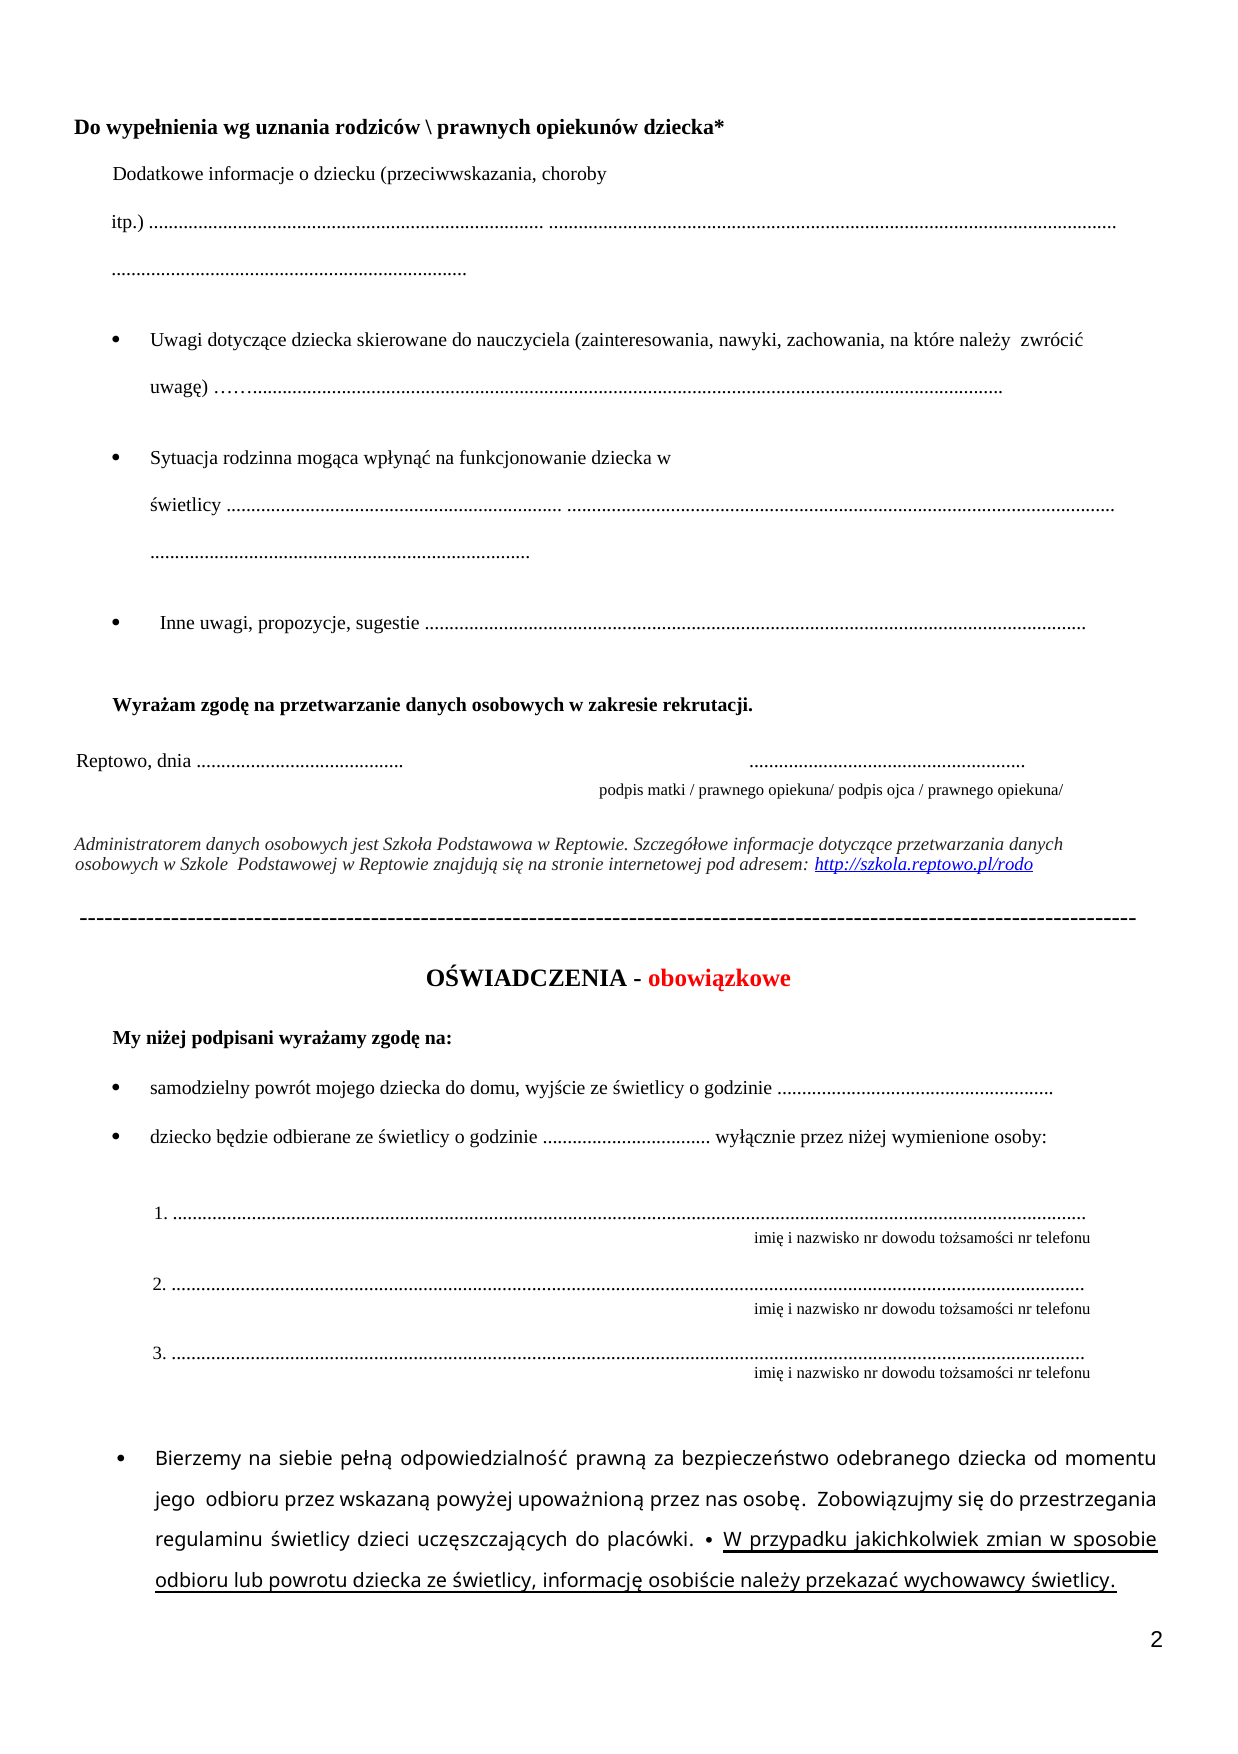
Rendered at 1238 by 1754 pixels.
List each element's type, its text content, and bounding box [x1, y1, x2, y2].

list Bierzemy na siebie pełną odpowiedzialność prawną za bezpieczeństwo odebranego dziecka od momentu jego odbioru przez wskazaną powyżej upoważnioną przez nas osobę. Zobowiązujmy się do przestrzegania regulaminu świetlicy dzieci uczęszczających do placówki. ∙ W przypadku jakichkolwiek zmian w sposobie odbioru lub powrotu dziecka ze świetlicy, informację osobiście należy przekazać wychowawcy świetlicy. [117, 1436, 1157, 1598]
text Wyrażam zgodę na przetwarzanie danych osobowych w zakresie rekrutacji. [112, 693, 1163, 716]
text My niżej podpisani wyrażamy zgodę na: [112, 1026, 1163, 1049]
list samodzielny powrót mojego dziecka do domu, wyjście ze świetlicy o godzinie ........................................................ [112, 1076, 1103, 1098]
text Do wypełnienia wg uznania rodziców \ prawnych opiekunów dziecka* [74, 114, 1165, 139]
text -------------------------------------------------------------------------------------------------------------------------------OŚWIADCZENIA - obowiązkowe [76, 902, 1141, 991]
text Dodatkowe informacje o dziecku (przeciwwskazania, choroby itp.) ................................................................................ ........................................................................................................................................................................................... [111, 162, 1119, 280]
text 2. ......................................................................................................................................................................................... imię i nazwisko nr dowodu tożsamości nr telefonu [112, 1272, 1153, 1319]
text 1. ......................................................................................................................................................................................... imię i nazwisko nr dowodu tożsamości nr telefonu [112, 1201, 1152, 1248]
text Administratorem danych osobowych jest Szkoła Podstawowa w Reptowie. Szczegółowe informacje dotyczące przetwarzania danych osobowych w Szkole Podstawowej w Reptowie znajdują się na stronie internetowej pod adresem: http://szkola.reptowo.pl/rodo [74, 834, 1099, 874]
list dziecko będzie odbierane ze świetlicy o godzinie .................................. wyłącznie przez niżej wymienione osoby: [112, 1125, 1103, 1148]
text Reptowo, dnia .......................................... ........................................................ podpis matki / prawnego opiekuna/ podpis ojca / prawnego opiekuna/ [76, 749, 1088, 800]
list Uwagi dotyczące dziecka skierowane do nauczyciela (zainteresowania, nawyki, zachowania, na które należy zwrócić uwagę) ……........................................................................................................................................................ [112, 328, 1119, 398]
text 3. ......................................................................................................................................................................................... imię i nazwisko nr dowodu tożsamości nr telefonu [117, 1343, 1152, 1383]
list Inne uwagi, propozycje, sugestie ...................................................................................................................................... [112, 611, 1119, 634]
list Sytuacja rodzinna mogąca wpłynąć na funkcjonowanie dziecka w świetlicy .................................................................... ............................................................................................................................................................................................ [112, 446, 1119, 563]
